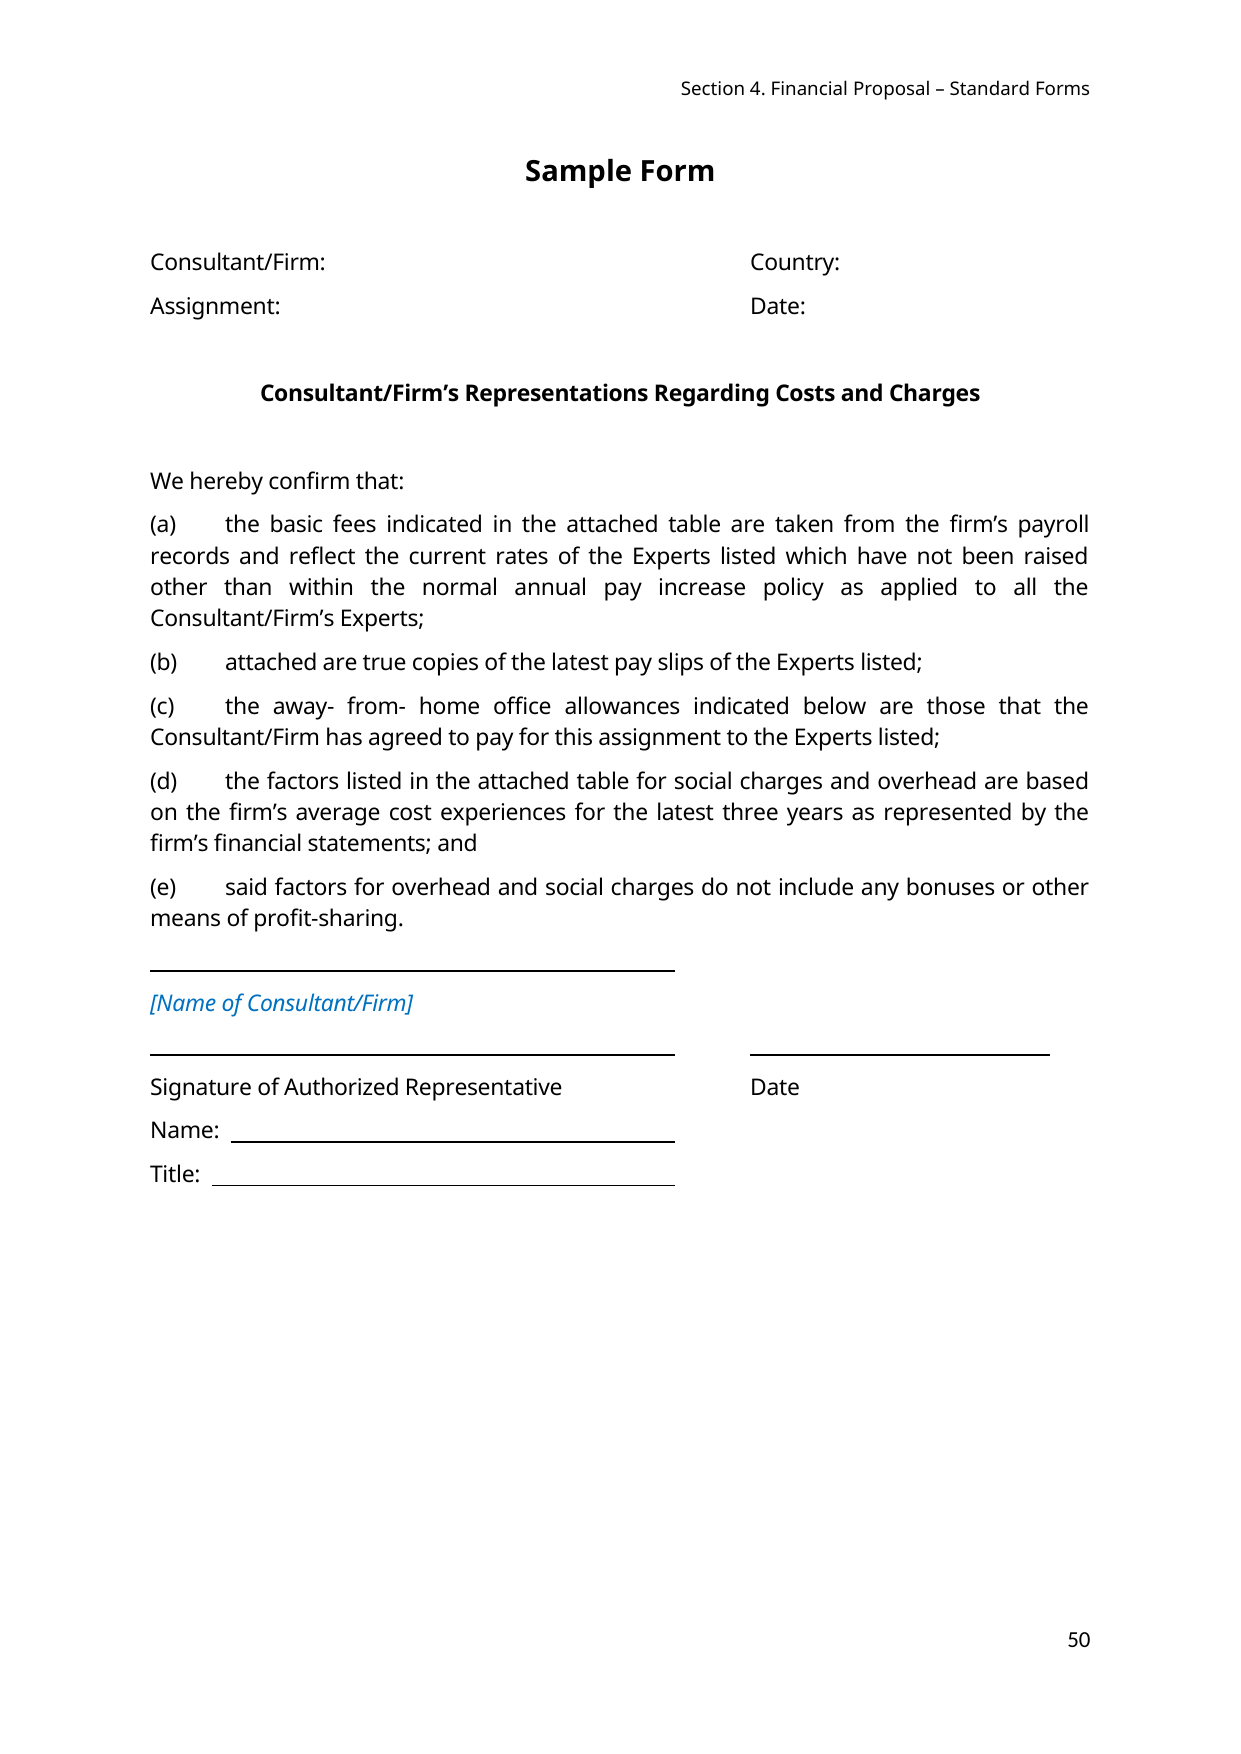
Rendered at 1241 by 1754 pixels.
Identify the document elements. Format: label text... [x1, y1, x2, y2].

list (e) said factors for overhead and social charges do not include any bonuses or other means of profit-sharing. [150, 871, 1090, 933]
list Consultant/Firm: Country: [150, 246, 1090, 277]
list Consultant/Firm’s Representations Regarding Costs and Charges [150, 377, 1090, 408]
list (d) the factors listed in the attached table for social charges and overhead are based on the firm’s average cost experiences for the latest three years as represented by the firm’s financial statements; and [150, 765, 1090, 858]
list (a) the basic fees indicated in the attached table are taken from the firm’s payroll records and reflect the current rates of the Experts listed which have not been raised other than within the normal annual pay increase policy as applied to all the Consultant/Firm’s Experts; [150, 508, 1090, 633]
list We hereby confirm that: [150, 465, 1090, 496]
list Title: [150, 1158, 1090, 1189]
list Name: [150, 1114, 1090, 1146]
list [Name of Consultant/Firm] [150, 986, 1090, 1018]
list (b) attached are true copies of the latest pay slips of the Experts listed; [150, 646, 1090, 677]
list Sample Form [150, 150, 1090, 190]
list Signature of Authorized Representative Date [150, 1071, 1090, 1102]
list (c) the away- from- home office allowances indicated below are those that the Consultant/Firm has agreed to pay for this assignment to the Experts listed; [150, 690, 1090, 752]
list Assignment: Date: [150, 290, 1090, 321]
